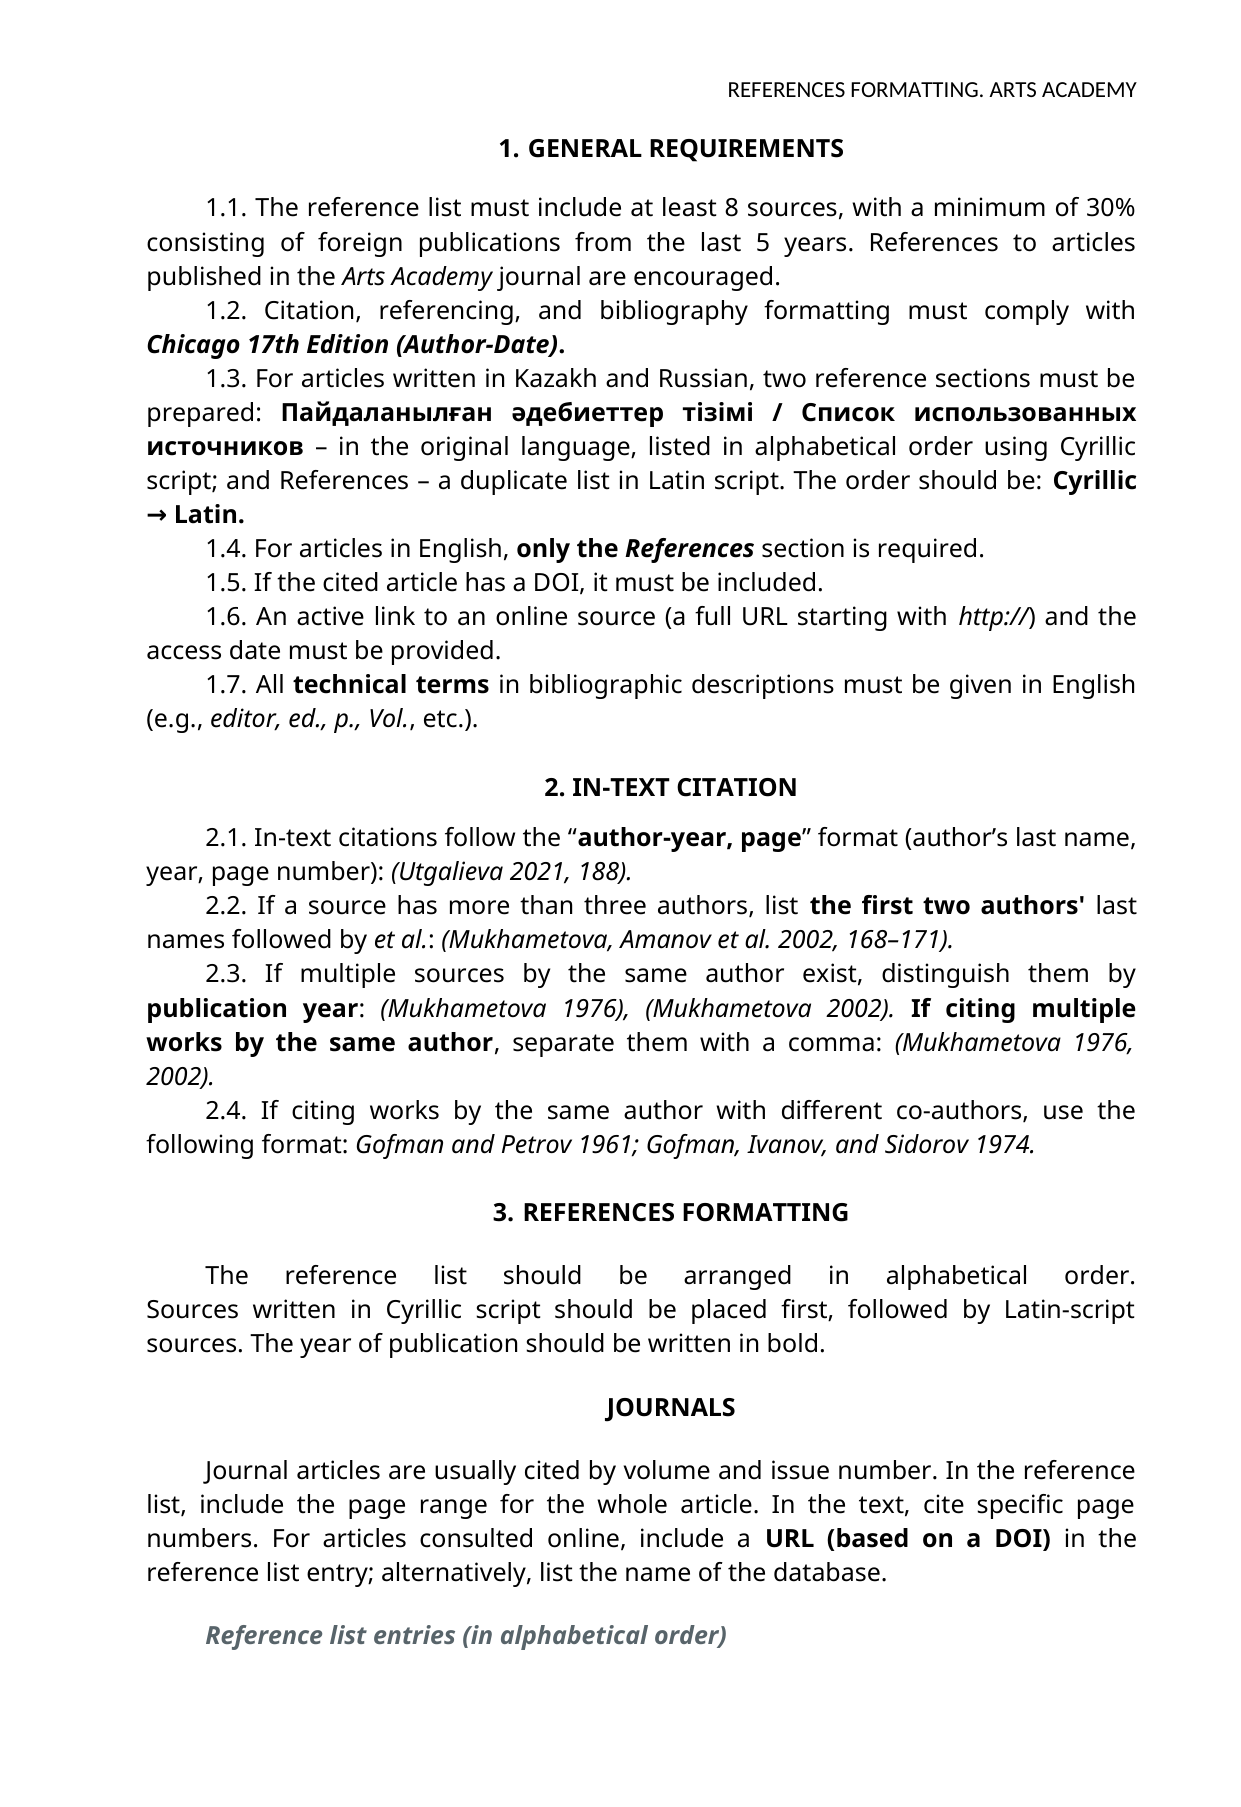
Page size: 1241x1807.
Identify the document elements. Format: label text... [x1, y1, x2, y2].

text The reference list should be arranged in alphabetical order. Sources written in Cyrillic script should be placed first, followed by Latin-script sources. The year of publication should be written in bold. [146, 1258, 1137, 1360]
text 1.6. An active link to an online source (a full URL starting with http://) and the access date must be provided. [146, 599, 1137, 667]
text 2.3. If multiple sources by the same author exist, distinguish them by publication year: (Mukhametova 1976), (Mukhametova 2002). If citing multiple works by the same author, separate them with a comma: (Mukhametova 1976, 2002). [146, 956, 1137, 1092]
text JOURNALS [146, 1389, 1137, 1423]
list REFERENCES FORMATTING [146, 1194, 1137, 1229]
text 1.3. For articles written in Kazakh and Russian, two reference sections must be prepared: Пайдаланылған әдебиеттер тізімі / Список использованных источников – in the original language, listed in alphabetical order using Cyrillic script; and References – a duplicate list in Latin script. The order should be: Cyrillic → Latin. [146, 360, 1137, 531]
text 2.2. If a source has more than three authors, list the first two authors' last names followed by et al.: (Mukhametova, Amanov et al. 2002, 168–171). [146, 888, 1137, 956]
text Reference list entries (in alphabetical order) [146, 1618, 1137, 1652]
text 1.1. The reference list must include at least 8 sources, with a minimum of 30% consisting of foreign publications from the last 5 years. References to articles published in the Arts Academy journal are encouraged. [146, 190, 1137, 292]
text 1.7. All technical terms in bibliographic descriptions must be given in English (e.g., editor, ed., p., Vol., etc.). [146, 667, 1137, 735]
text 1.5. If the cited article has a DOI, it must be included. [146, 565, 1137, 599]
text 2.4. If citing works by the same author with different co-authors, use the following format: Gofman and Petrov 1961; Gofman, Ivanov, and Sidorov 1974. [146, 1092, 1137, 1161]
text 2. IN-TEXT CITATION [146, 769, 1137, 803]
text 2.1. In-text citations follow the “author-year, page” format (author’s last name, year, page number): (Utgalieva 2021, 188). [146, 820, 1137, 888]
text 1.2. Citation, referencing, and bibliography formatting must comply with Chicago 17th Edition (Author-Date). [146, 292, 1137, 360]
list GENERAL REQUIREMENTS [146, 131, 1137, 165]
text Journal articles are usually cited by volume and issue number. In the reference list, include the page range for the whole article. In the text, cite specific page numbers. For articles consulted online, include a URL (based on a DOI) in the reference list entry; alternatively, list the name of the database. [146, 1452, 1137, 1589]
text 1.4. For articles in English, only the References section is required. [146, 531, 1137, 565]
